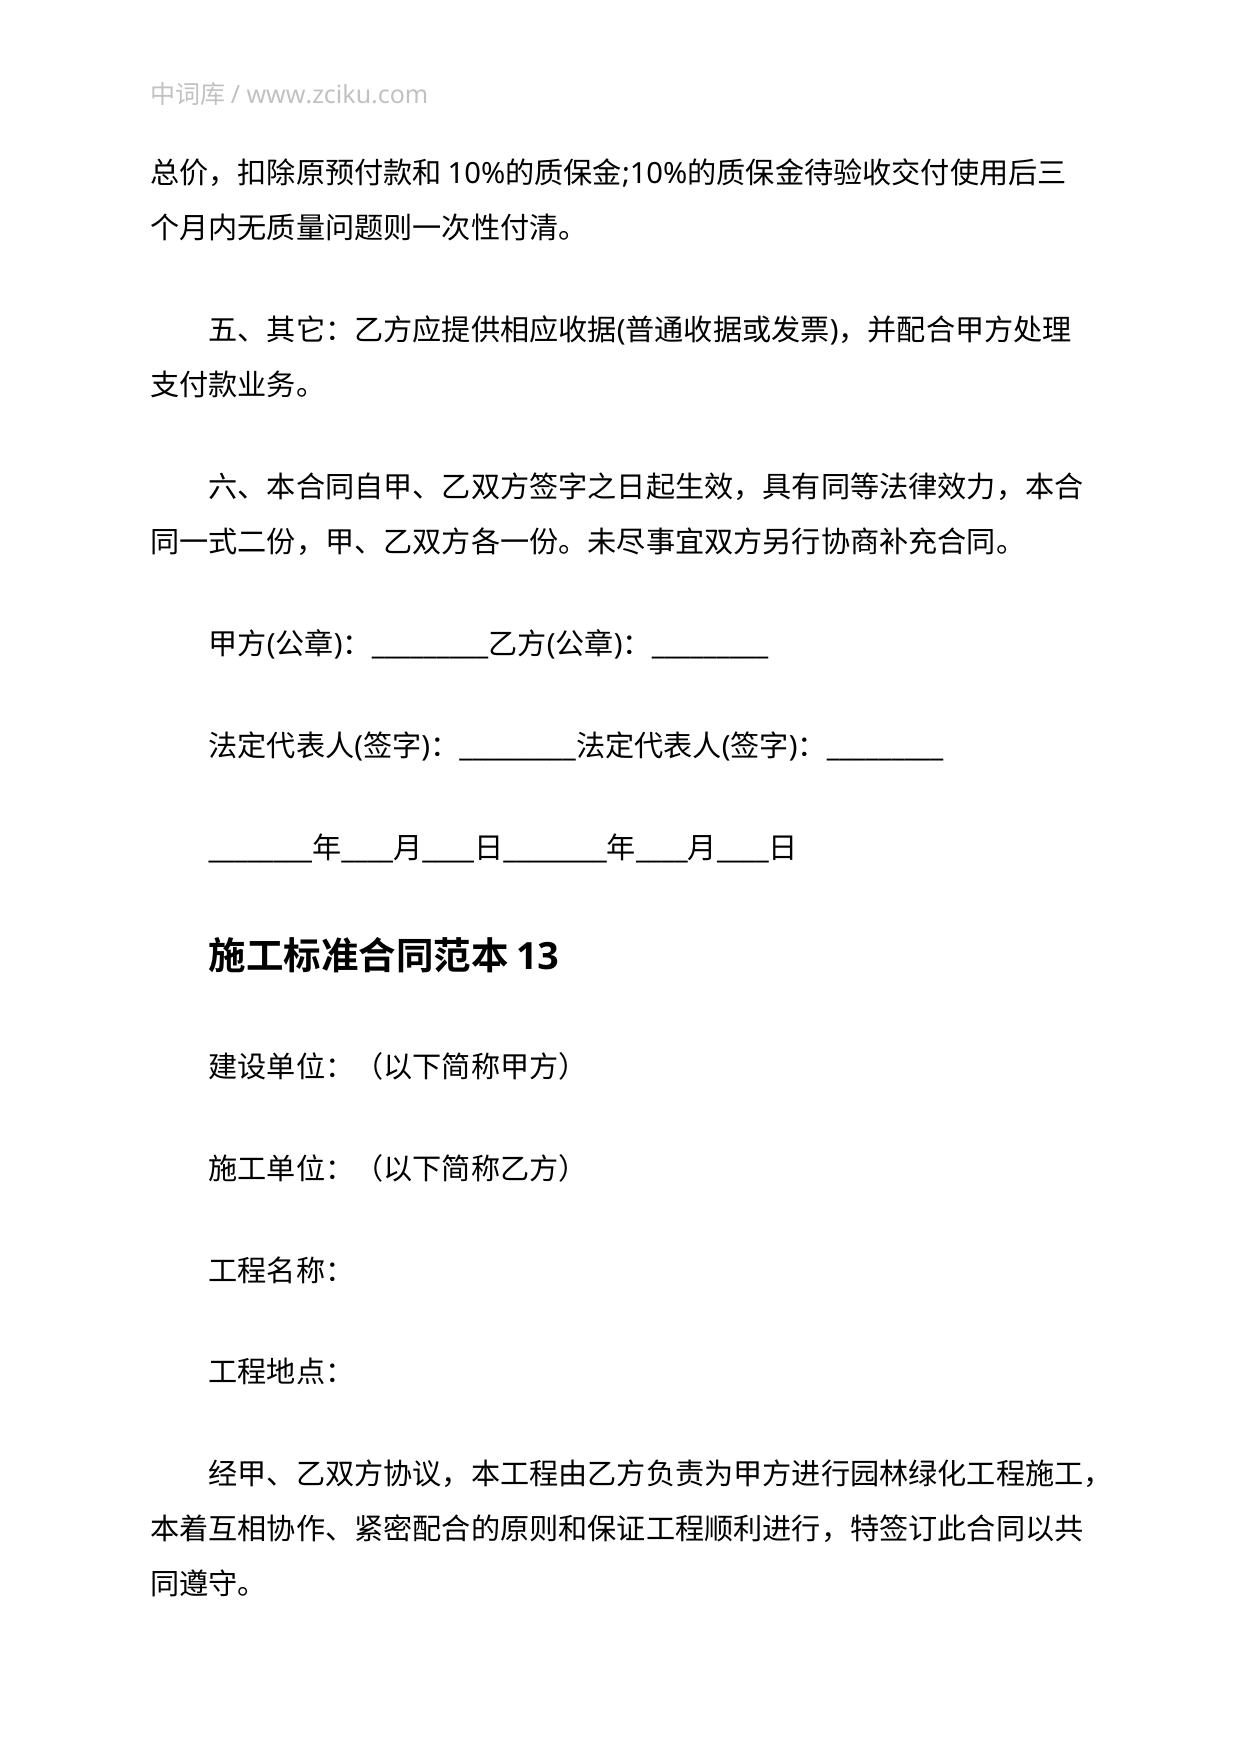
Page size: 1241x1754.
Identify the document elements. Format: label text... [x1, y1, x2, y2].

text 工程地点： [150, 1349, 1090, 1391]
text 经甲、乙双方协议，本工程由乙方负责为甲方进行园林绿化工程施工，本着互相协作、紧密配合的原则和保证工程顺利进行，特签订此合同以共同遵守。 [150, 1451, 1090, 1603]
text 法定代表人(签字)：_________法定代表人(签字)：_________ [150, 722, 1090, 764]
text 甲方(公章)：_________乙方(公章)：_________ [150, 620, 1090, 663]
text 施工标准合同范本13 [150, 926, 1090, 981]
text 五、其它：乙方应提供相应收据(普通收据或发票)，并配合甲方处理支付款业务。 [150, 307, 1090, 404]
text ________年____月____日________年____月____日 [150, 824, 1090, 867]
text 六、本合同自甲、乙双方签字之日起生效，具有同等法律效力，本合同一式二份，甲、乙双方各一份。未尽事宜双方另行协商补充合同。 [150, 463, 1090, 561]
text 建设单位：（以下简称甲方） [150, 1044, 1090, 1086]
text 施工单位：（以下简称乙方） [150, 1146, 1090, 1188]
text 工程名称： [150, 1247, 1090, 1289]
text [150, 150, 1090, 247]
